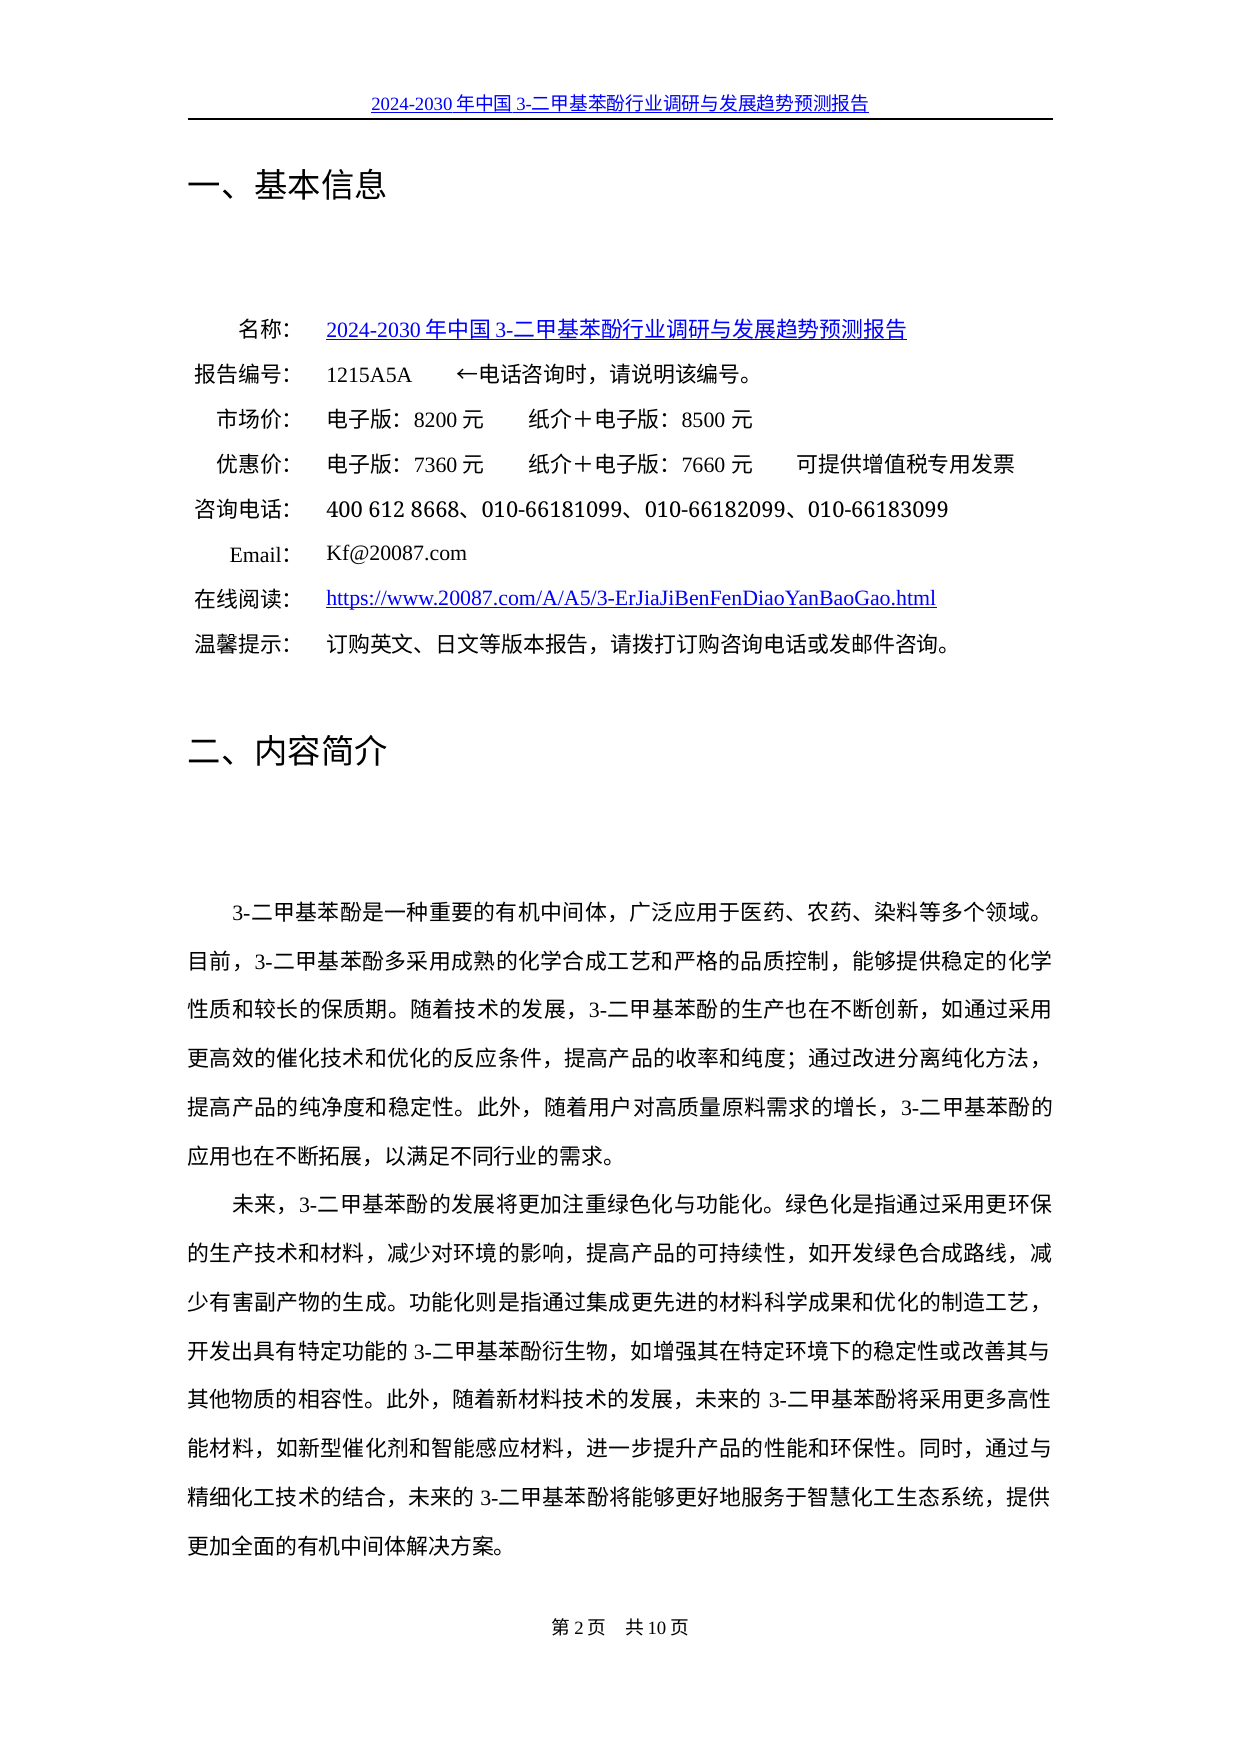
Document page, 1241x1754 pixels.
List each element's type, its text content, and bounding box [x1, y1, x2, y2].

table_cell 在线阅读： [167, 582, 315, 627]
table_cell 市场价： [167, 402, 315, 447]
table_cell 电子版：8200 元 纸介＋电子版：8500 元 [315, 402, 1073, 447]
table_header 名称： [167, 312, 315, 357]
table_cell Kf@20087.com [315, 537, 1073, 582]
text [187, 894, 1053, 1561]
table_cell 温馨提示： [167, 627, 315, 672]
table_header 2024-2030年中国3-二甲基苯酚行业调研与发展趋势预测报告 [315, 312, 1073, 357]
table_cell 400 612 8668、010-66181099、010-66182099、010-66183099 [315, 492, 1073, 537]
title 二、内容简介 [187, 717, 1053, 782]
table_cell 优惠价： [167, 447, 315, 492]
table_cell 订购英文、日文等版本报告，请拨打订购咨询电话或发邮件咨询。 [315, 627, 1073, 672]
table_cell [315, 582, 1073, 627]
table_cell 1215A5A ←电话咨询时，请说明该编号。 [315, 357, 1073, 402]
title 一、基本信息 [187, 150, 1053, 215]
table_cell 报告编号： [167, 357, 315, 402]
table_cell 电子版：7360 元 纸介＋电子版：7660 元 可提供增值税专用发票 [315, 447, 1073, 492]
table_cell 咨询电话： [167, 492, 315, 537]
table_cell Email： [167, 537, 315, 582]
